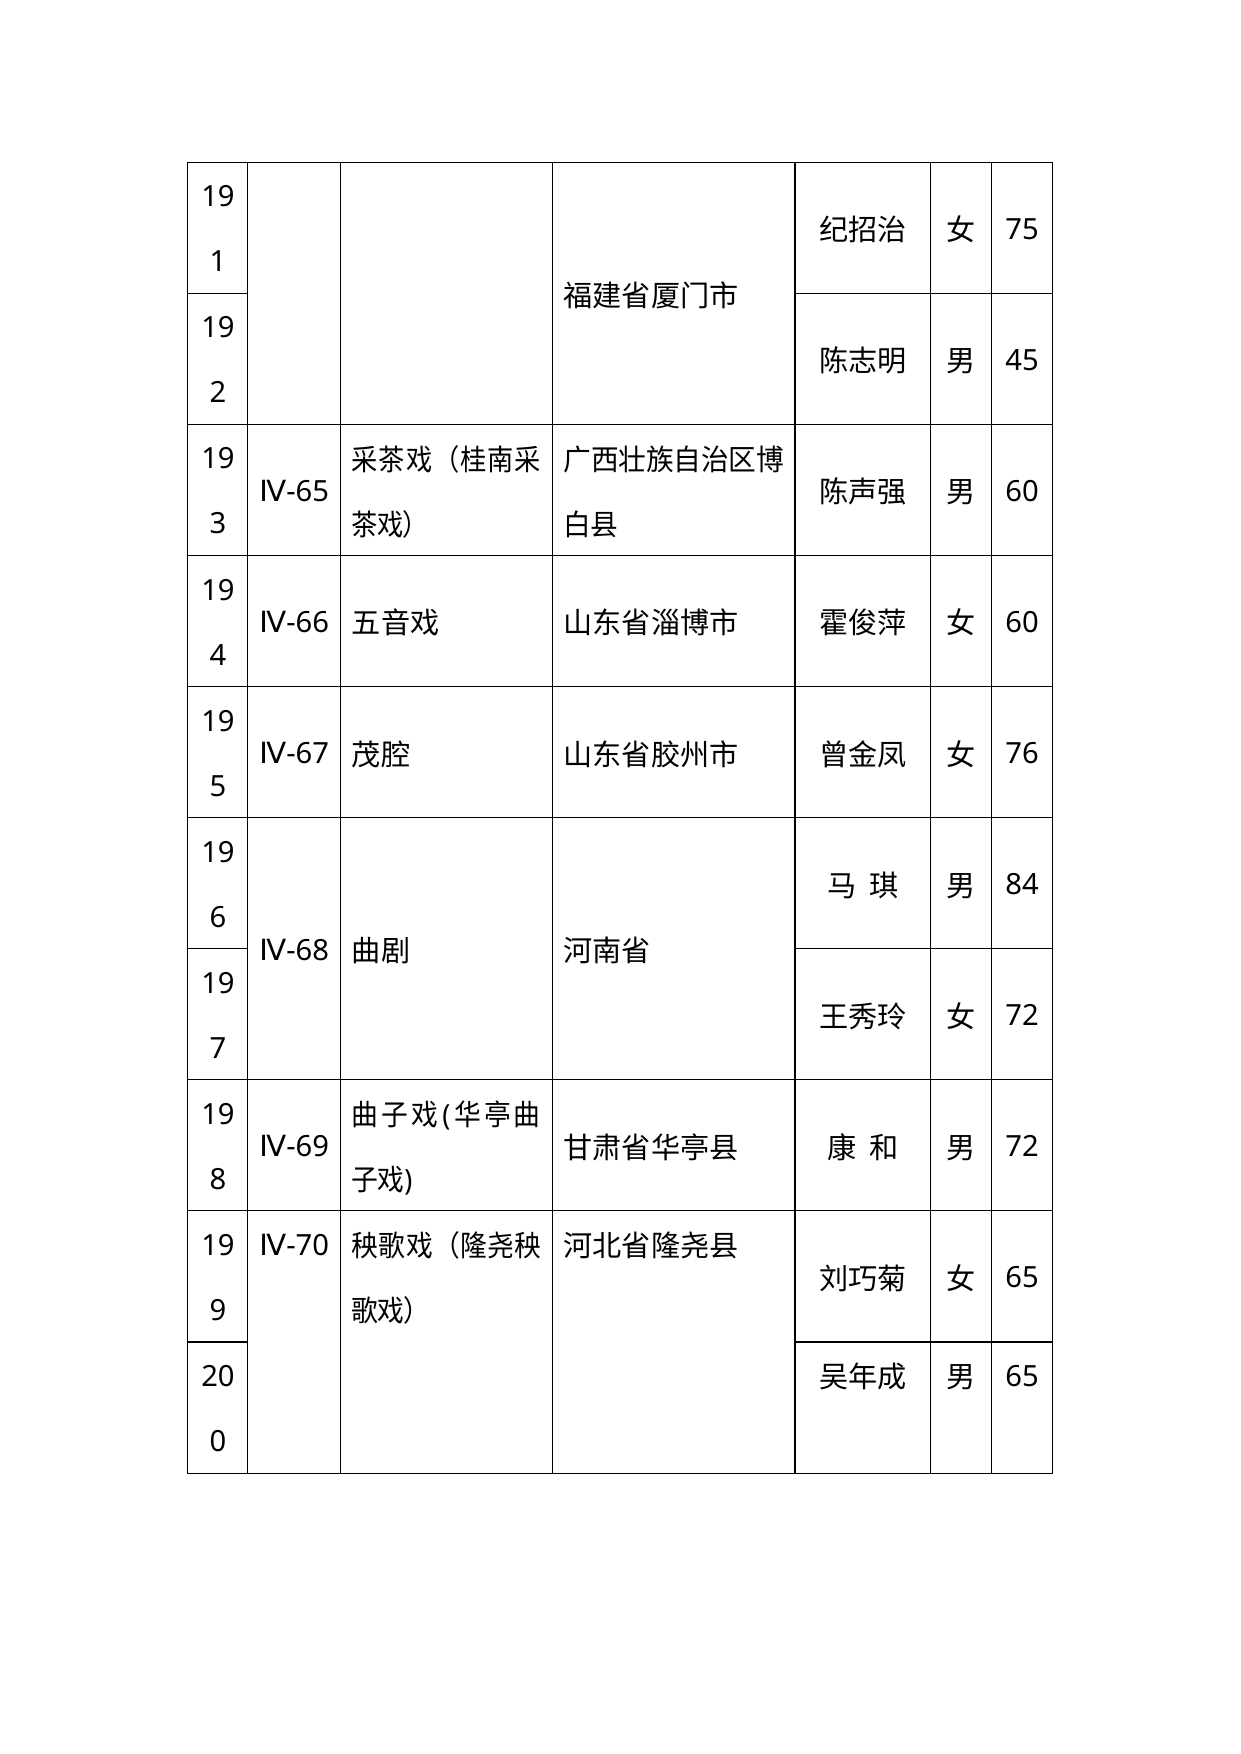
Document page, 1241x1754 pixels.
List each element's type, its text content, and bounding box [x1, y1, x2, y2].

table_cell 福建省厦门市 [553, 163, 794, 424]
table_cell 女 [931, 1211, 991, 1341]
table_cell 茂腔 [341, 687, 552, 817]
table_cell 女 [931, 687, 991, 817]
table_cell 秧歌戏（隆尧秧歌戏） [341, 1211, 552, 1472]
table_cell 199 [188, 1211, 247, 1341]
table_cell 陈声强 [796, 425, 930, 555]
table_cell 196 [188, 818, 247, 948]
table_cell 康 和 [796, 1080, 930, 1210]
table_cell 五音戏 [341, 556, 552, 686]
table_cell 72 [992, 949, 1052, 1079]
table_cell 198 [188, 1080, 247, 1210]
table_cell Ⅳ-69 [248, 1080, 340, 1210]
table_cell 192 [188, 294, 247, 424]
table_cell 60 [992, 425, 1052, 555]
table_cell 河北省隆尧县 [553, 1211, 794, 1472]
table_cell 王秀玲 [796, 949, 930, 1079]
table_cell 200 [188, 1343, 247, 1472]
table_cell 84 [992, 818, 1052, 948]
table_cell 山东省胶州市 [553, 687, 794, 817]
table_cell 76 [992, 687, 1052, 817]
table_cell 曾金凤 [796, 687, 930, 817]
table_cell Ⅳ-67 [248, 687, 340, 817]
table_cell 吴年成 [796, 1343, 930, 1472]
table_cell 女 [931, 163, 991, 293]
table_cell 72 [992, 1080, 1052, 1210]
table_cell 马 琪 [796, 818, 930, 948]
table_cell 75 [992, 163, 1052, 293]
table_cell 广西壮族自治区博白县 [553, 425, 794, 555]
table_cell 45 [992, 294, 1052, 424]
table_cell 霍俊萍 [796, 556, 930, 686]
table_cell 194 [188, 556, 247, 686]
table_cell 山东省淄博市 [553, 556, 794, 686]
table_cell 曲剧 [341, 818, 552, 1079]
table_cell 191 [188, 163, 247, 293]
table_cell 男 [931, 425, 991, 555]
table_cell 曲子戏(华亭曲子戏) [341, 1080, 552, 1210]
table_cell 60 [992, 556, 1052, 686]
table_cell 河南省 [553, 818, 794, 1079]
table_cell 195 [188, 687, 247, 817]
table_cell 女 [931, 949, 991, 1079]
table_cell 采茶戏（桂南采茶戏） [341, 425, 552, 555]
table_cell Ⅳ-68 [248, 818, 340, 1079]
table_cell Ⅳ-65 [248, 425, 340, 555]
table_cell 197 [188, 949, 247, 1079]
table_cell Ⅳ-70 [248, 1211, 340, 1472]
table_cell Ⅳ-66 [248, 556, 340, 686]
table_cell 纪招治 [796, 163, 930, 293]
table_cell 男 [931, 294, 991, 424]
table_cell 男 [931, 818, 991, 948]
table_cell 65 [992, 1211, 1052, 1341]
table_cell 陈志明 [796, 294, 930, 424]
table_cell 65 [992, 1343, 1052, 1472]
table_cell 男 [931, 1343, 991, 1472]
table_cell 甘肃省华亭县 [553, 1080, 794, 1210]
table_cell 女 [931, 556, 991, 686]
table_cell 男 [931, 1080, 991, 1210]
table_cell 193 [188, 425, 247, 555]
table_cell 刘巧菊 [796, 1211, 930, 1341]
